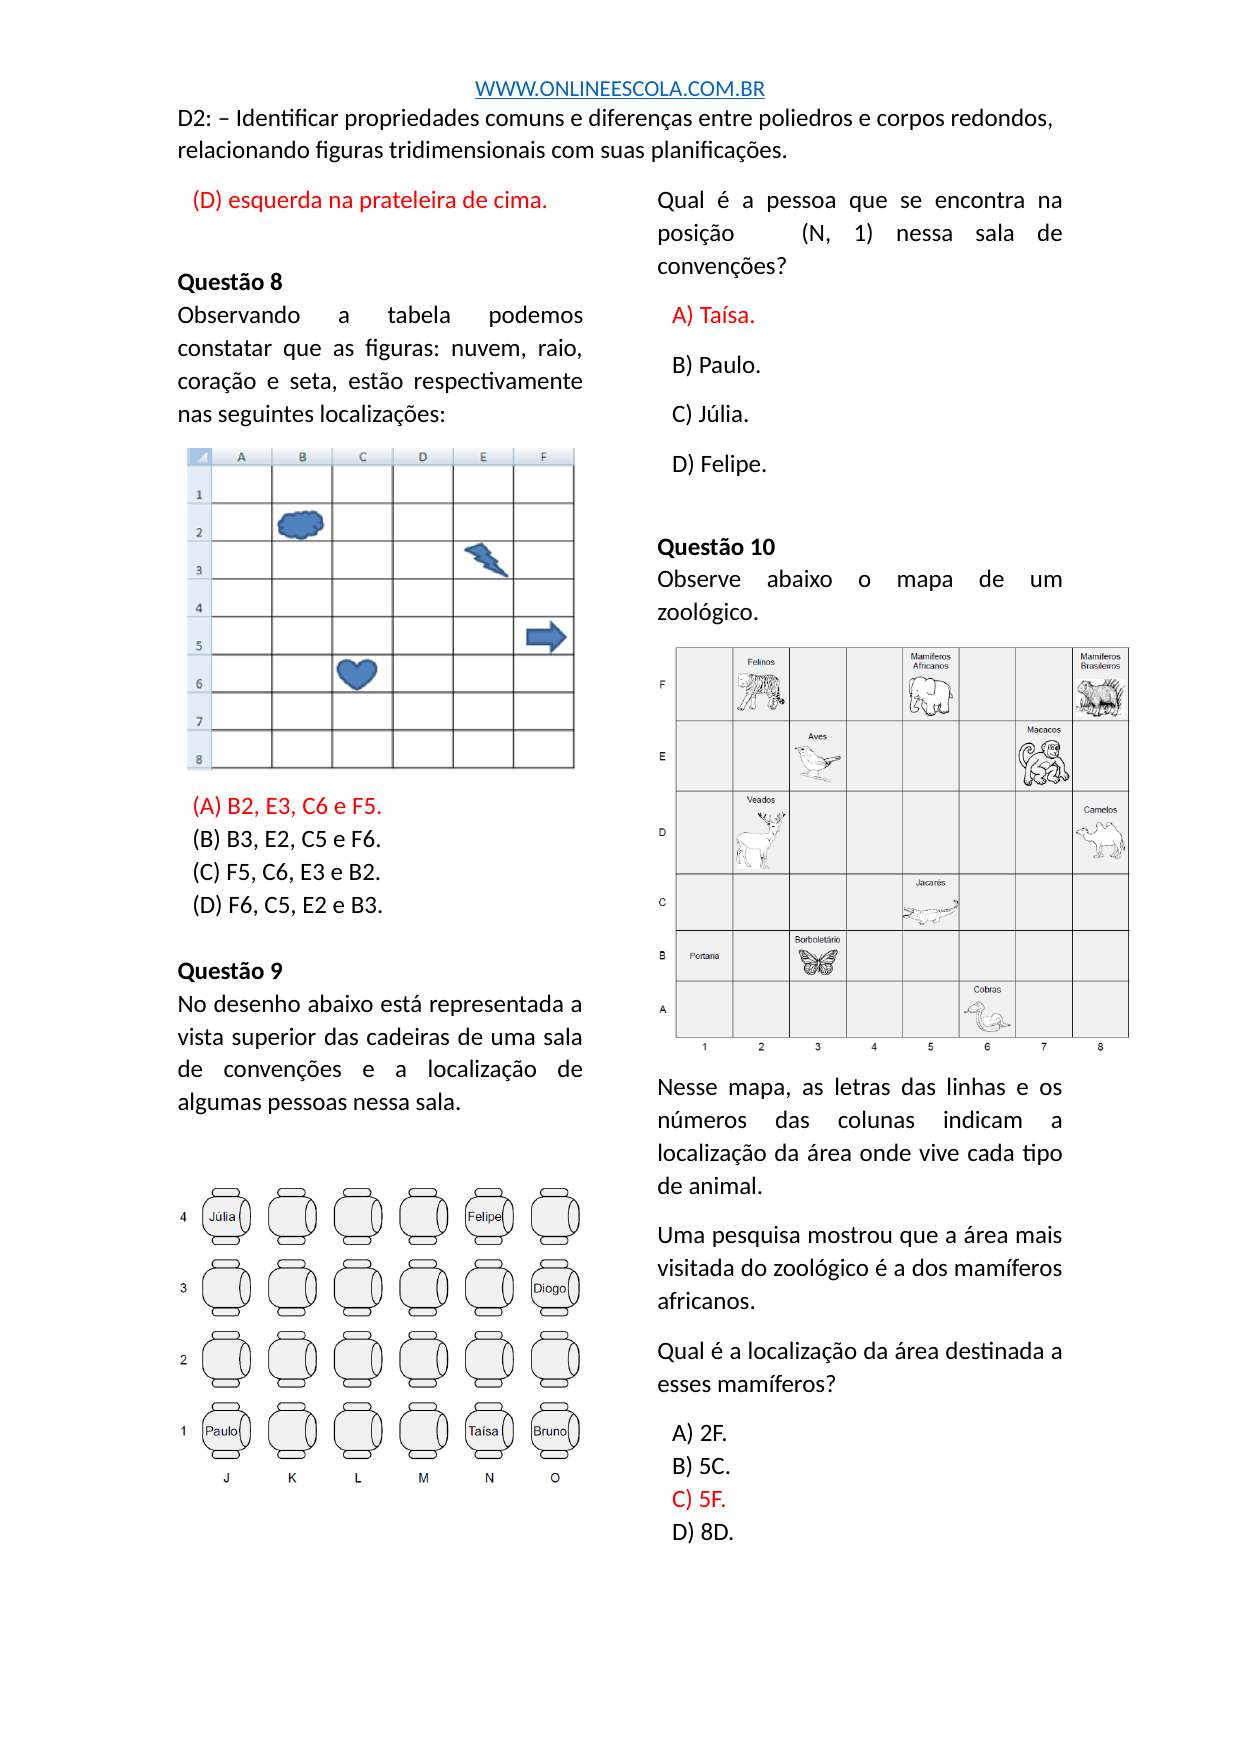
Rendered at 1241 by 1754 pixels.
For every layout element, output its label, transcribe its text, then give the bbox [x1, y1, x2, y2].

text Qual é a localização da área destinada a esses mamíferos? [657, 1335, 1063, 1398]
text Observe abaixo o mapa de um zoológico. [657, 563, 1063, 627]
text C) 5F. [672, 1483, 1063, 1514]
text B) Paulo. [672, 349, 1063, 379]
text D) 8D. [672, 1516, 1063, 1547]
text D) Felipe. [672, 448, 1063, 479]
text No desenho abaixo está representada a vista superior das cadeiras de uma sala de convenções e a localização de algumas pessoas nessa sala. [177, 988, 583, 1117]
text (D) esquerda na prateleira de cima. [192, 184, 583, 214]
text Questão 10 [657, 531, 1063, 561]
picture [177, 1185, 586, 1484]
text (D) F6, C5, E2 e B3. [192, 889, 583, 919]
text Uma pesquisa mostrou que a área mais visitada do zoológico é a dos mamíferos africanos. [657, 1219, 1063, 1316]
text (B) B3, E2, C5 e F6. [192, 823, 583, 854]
picture [657, 646, 1132, 1053]
text Observando a tabela podemos constatar que as figuras: nuvem, raio, coração e seta, estão respectivamente nas seguintes localizações: [177, 299, 583, 429]
text Questão 9 [177, 955, 583, 985]
text A) Taísa. [672, 299, 1063, 330]
text Qual é a pessoa que se encontra na posição (N, 1) nessa sala de convenções? [657, 184, 1063, 280]
text C) Júlia. [672, 398, 1063, 429]
text (A) B2, E3, C6 e F5. [192, 790, 583, 821]
text (C) F5, C6, E3 e B2. [192, 856, 583, 887]
text B) 5C. [672, 1450, 1063, 1481]
text Questão 8 [177, 266, 583, 297]
text Nesse mapa, as letras das linhas e os números das colunas indicam a localização da área onde vive cada tipo de animal. [657, 1071, 1063, 1200]
picture [185, 447, 576, 772]
text A) 2F. [672, 1417, 1063, 1448]
